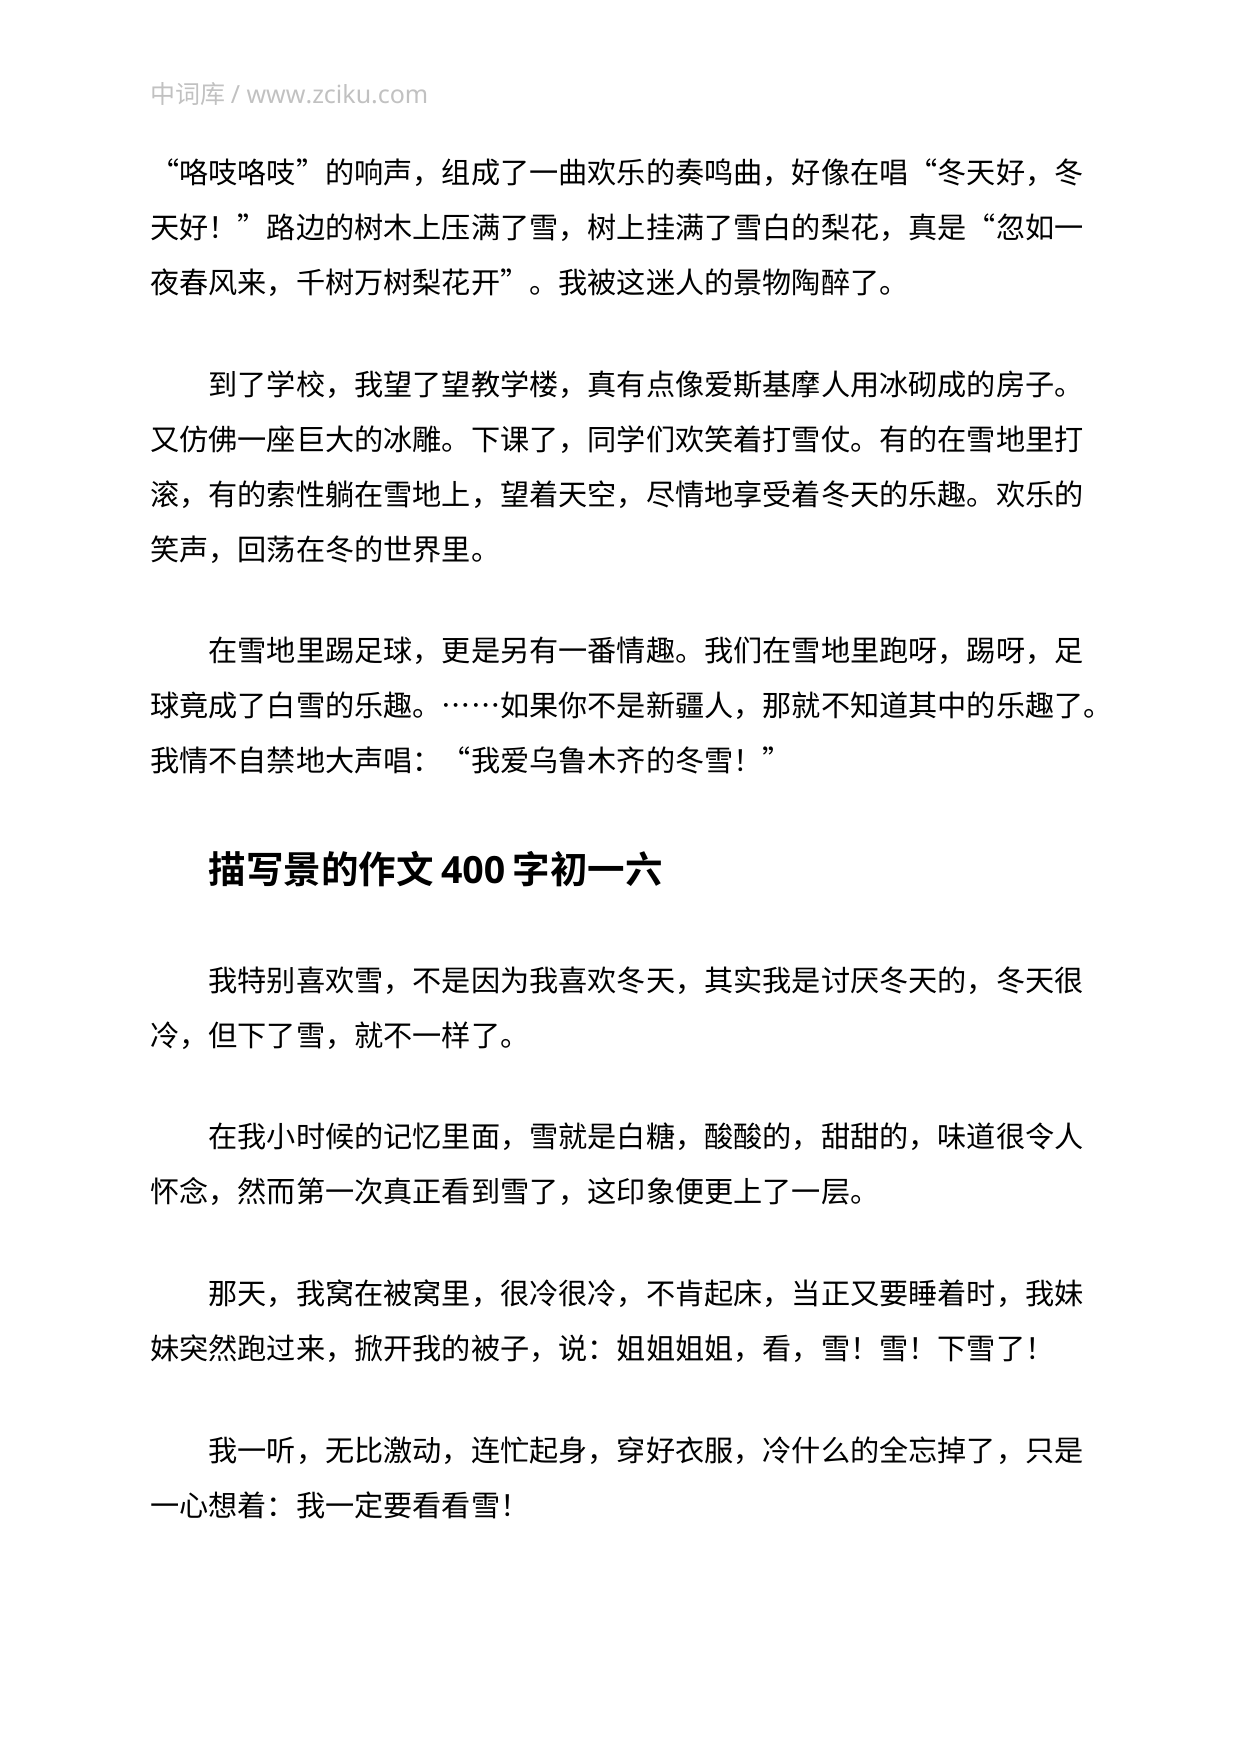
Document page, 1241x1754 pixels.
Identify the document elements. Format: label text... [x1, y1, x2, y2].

text 我一听，无比激动，连忙起身，穿好衣服，冷什么的全忘掉了，只是一心想着：我一定要看看雪！ [150, 1427, 1090, 1524]
text 到了学校，我望了望教学楼，真有点像爱斯基摩人用冰砌成的房子。又仿佛一座巨大的冰雕。下课了，同学们欢笑着打雪仗。有的在雪地里打滚，有的索性躺在雪地上，望着天空，尽情地享受着冬天的乐趣。欢乐的笑声，回荡在冬的世界里。 [150, 362, 1090, 568]
text 我特别喜欢雪，不是因为我喜欢冬天，其实我是讨厌冬天的，冬天很冷，但下了雪，就不一样了。 [150, 957, 1090, 1054]
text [150, 150, 1090, 302]
text 描写景的作文400字初一六 [150, 839, 1090, 894]
text 在雪地里踢足球，更是另有一番情趣。我们在雪地里跑呀，踢呀，足球竟成了白雪的乐趣。……如果你不是新疆人，那就不知道其中的乐趣了。我情不自禁地大声唱：“我爱乌鲁木齐的冬雪！” [150, 628, 1090, 780]
text 那天，我窝在被窝里，很冷很冷，不肯起床，当正又要睡着时，我妹妹突然跑过来，掀开我的被子，说：姐姐姐姐，看，雪！雪！下雪了！ [150, 1271, 1090, 1368]
text 在我小时候的记忆里面，雪就是白糖，酸酸的，甜甜的，味道很令人怀念，然而第一次真正看到雪了，这印象便更上了一层。 [150, 1114, 1090, 1211]
